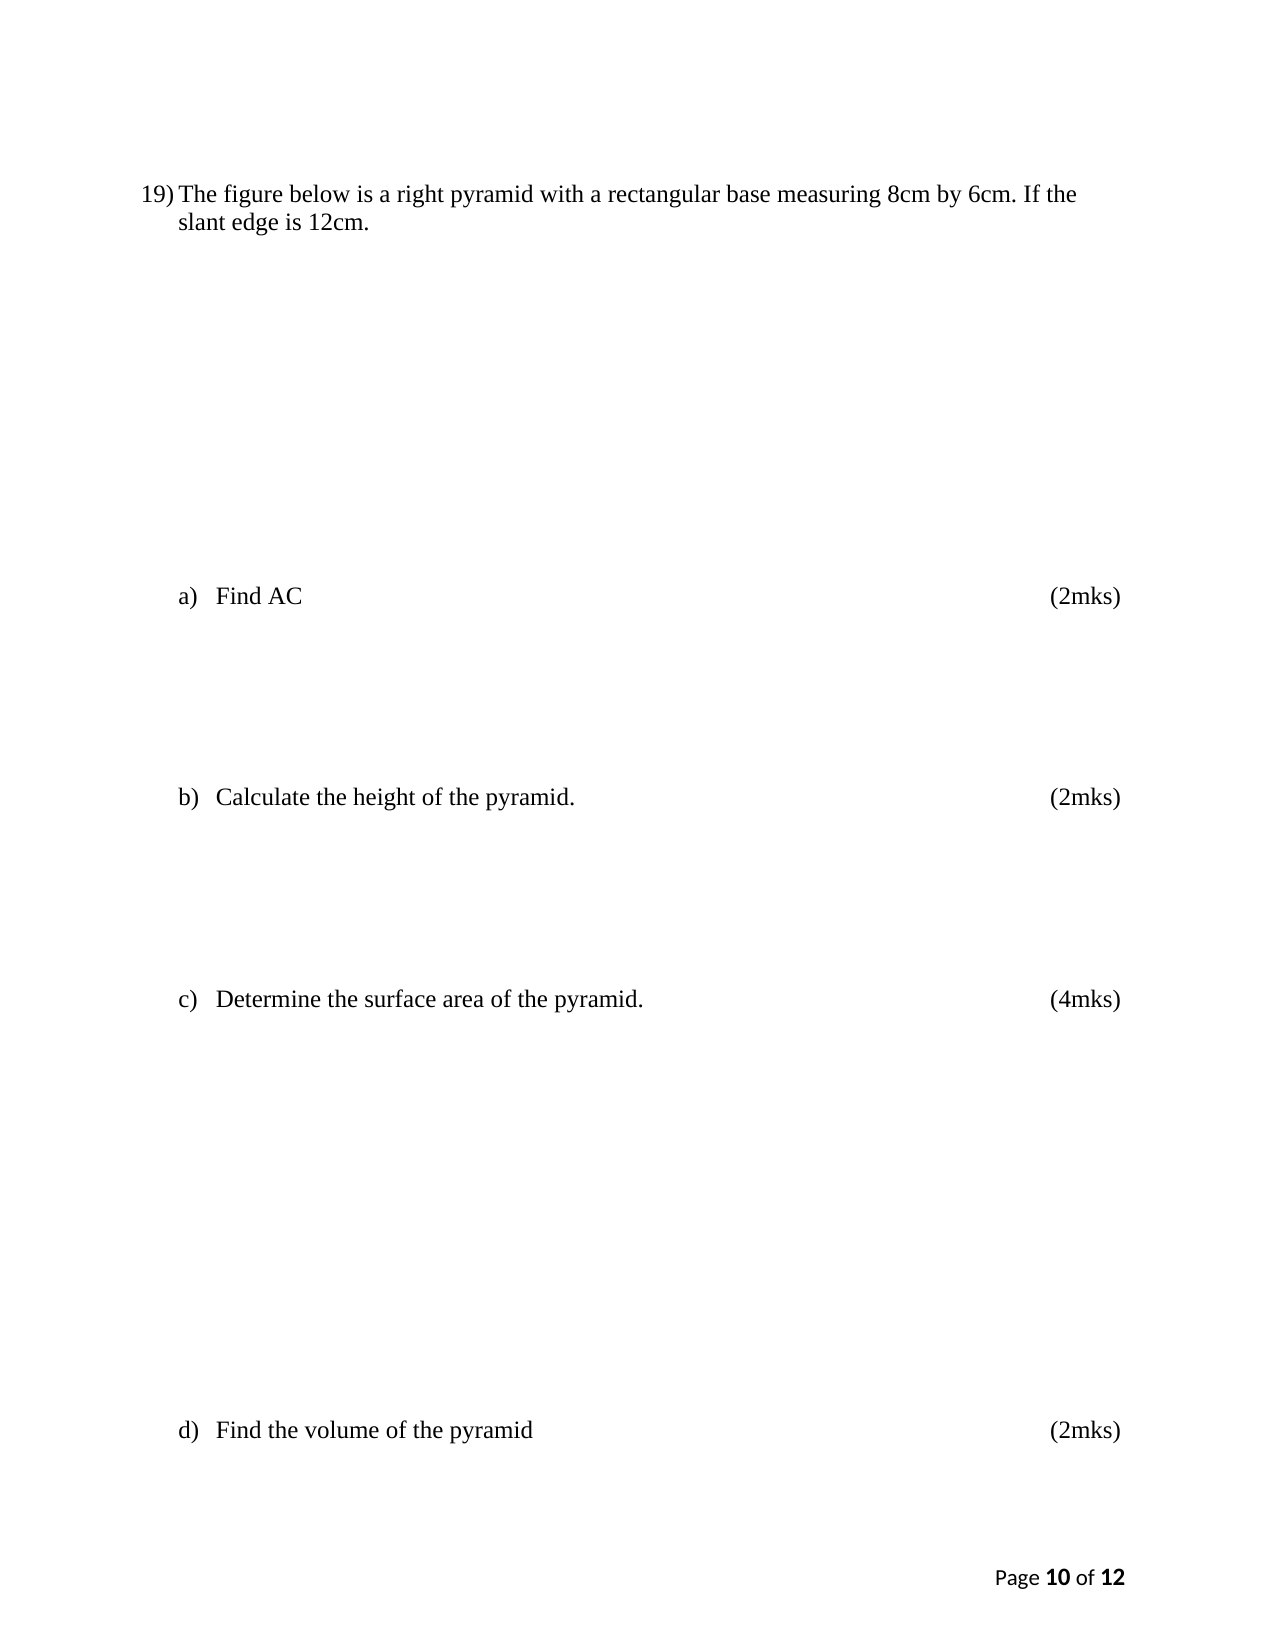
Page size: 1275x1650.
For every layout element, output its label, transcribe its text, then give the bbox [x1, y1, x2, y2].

list Find the volume of the pyramid (2mks) [178, 1415, 1125, 1444]
list Find AC (2mks) [178, 581, 1125, 610]
list Determine the surface area of the pyramid. (4mks) [178, 984, 1125, 1012]
list The figure below is a right pyramid with a rectangular base measuring 8cm by 6cm. If the slant edge is 12cm. [141, 179, 1125, 236]
list Calculate the height of the pyramid. (2mks) [178, 782, 1125, 811]
